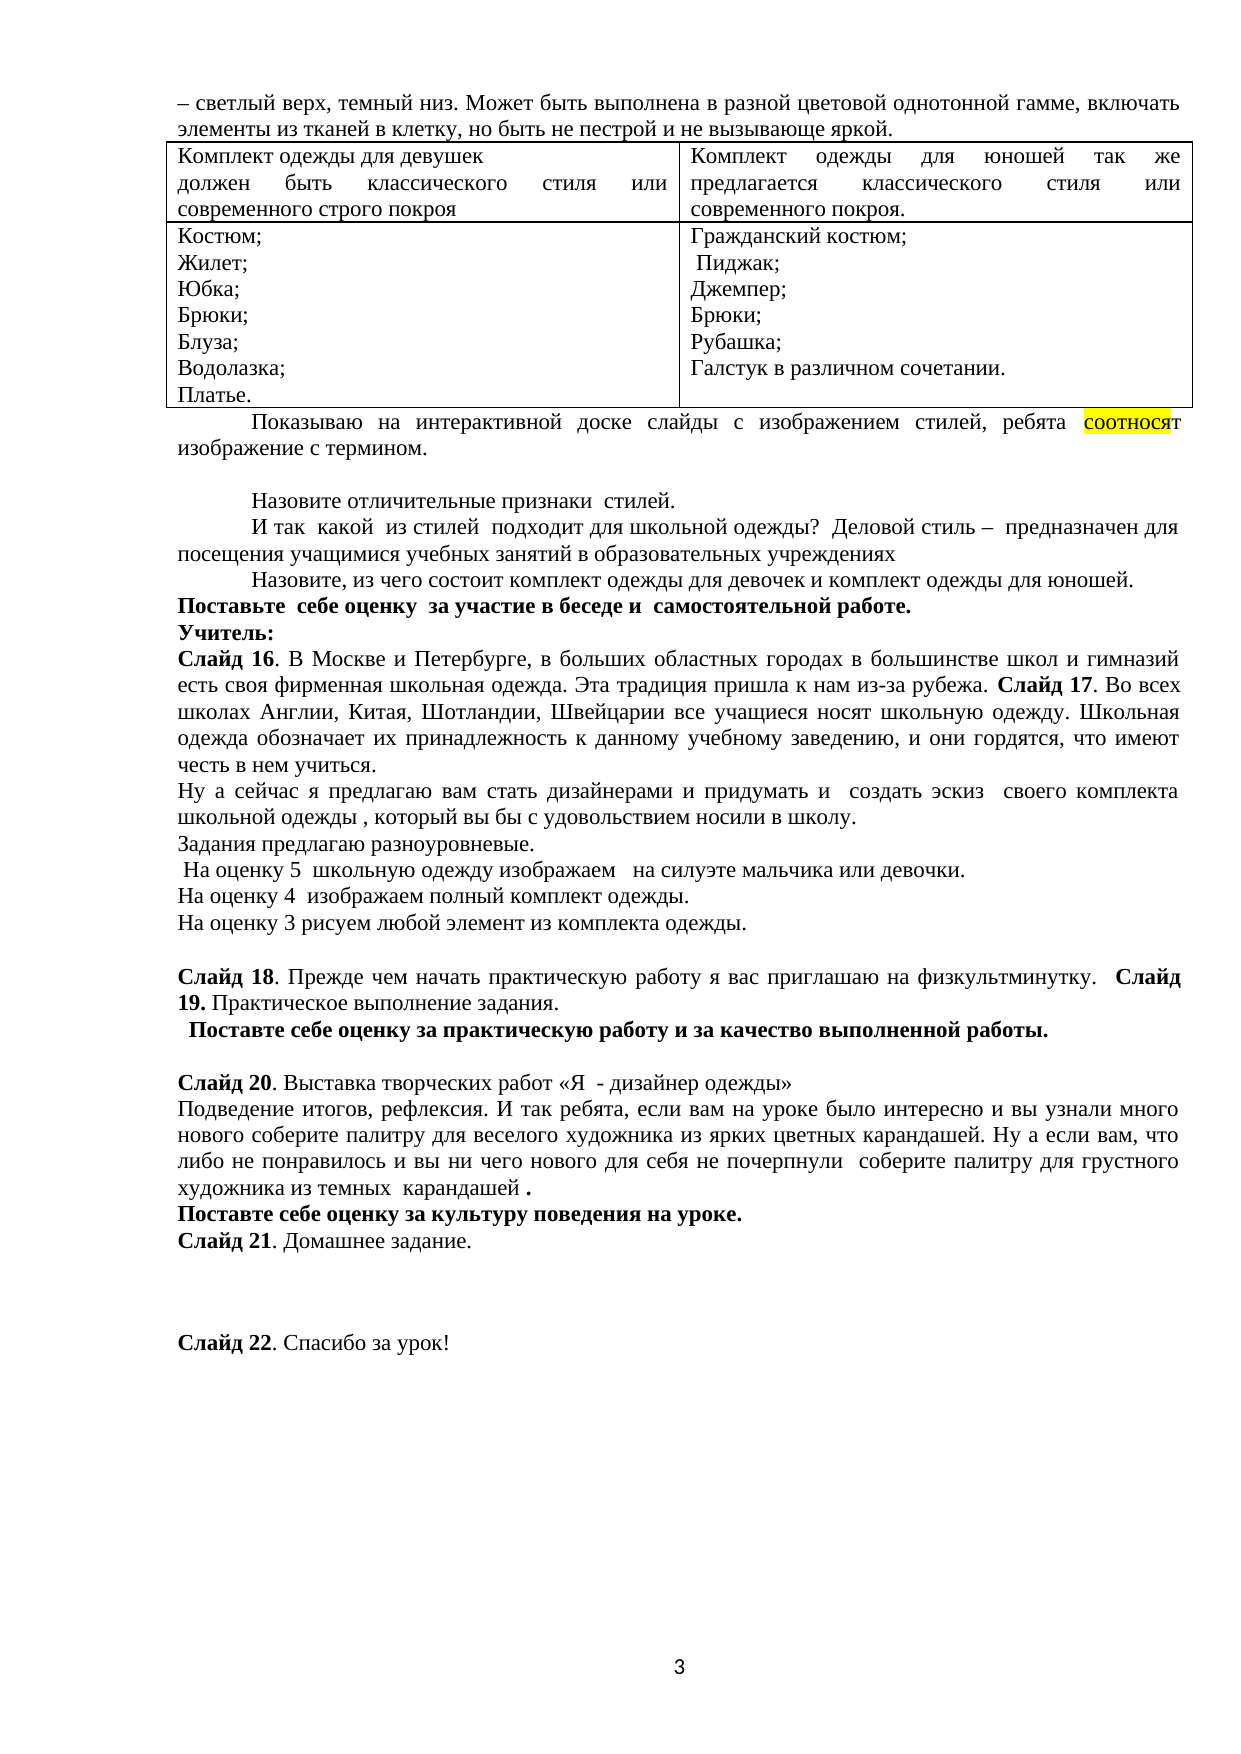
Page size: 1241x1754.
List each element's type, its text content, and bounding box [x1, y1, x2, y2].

text Поставте себе оценку за культуру поведения на уроке. [177, 1200, 1181, 1227]
text На оценку 3 рисуем любой элемент из комплекта одежды. [177, 909, 1181, 935]
text Поставьте себе оценку за участие в беседе и самостоятельной работе. [177, 592, 1181, 619]
table_header Комплект одежды для девушек должен быть классического стиля или современного строго покроя [167, 143, 679, 221]
text Учитель: [177, 619, 1181, 645]
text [177, 89, 1181, 141]
text Слайд 22. Спасибо за урок! [177, 1329, 1181, 1355]
text Слайд 16. В Москве и Петербурге, в больших областных городах в большинстве школ и гимназий есть своя фирменная школьная одежда. Эта традиция пришла к нам из-за рубежа. Слайд 17. Во всех школах Англии, Китая, Шотландии, Швейцарии все учащиеся носят школьную одежду. Школьная одежда обозначает их принадлежность к данному учебному заведению, и они гордятся, что имеют честь в нем учиться. [177, 645, 1181, 777]
table_header Комплект одежды для юношей так же предлагается классического стиля или современного покроя. [680, 143, 1192, 221]
text Назовите, из чего состоит комплект одежды для девочек и комплект одежды для юношей. [177, 566, 1181, 592]
text И так какой из стилей подходит для школьной одежды? Деловой стиль – предназначен для посещения учащимися учебных занятий в образовательных учреждениях [177, 513, 1181, 566]
text Слайд 21. Домашнее задание. [177, 1227, 1181, 1253]
text На оценку 5 школьную одежду изображаем на силуэте мальчика или девочки. [177, 856, 1181, 882]
text Слайд 20. Выставка творческих работ «Я - дизайнер одежды» [177, 1068, 1181, 1095]
text Задания предлагаю разноуровневые. [177, 830, 1181, 856]
text Назовите отличительные признаки стилей. [177, 487, 1181, 513]
text Подведение итогов, рефлексия. И так ребята, если вам на уроке было интересно и вы узнали много нового соберите палитру для веселого художника из ярких цветных карандашей. Ну а если вам, что либо не понравилось и вы ни чего нового для себя не почерпнули соберите палитру для грустного художника из темных карандашей . [177, 1095, 1181, 1200]
text На оценку 4 изображаем полный комплект одежды. [177, 882, 1181, 909]
text Показываю на интерактивной доске слайды с изображением стилей, ребята соотносят изображение с термином. [177, 408, 1181, 461]
text Слайд 18. Прежде чем начать практическую работу я вас приглашаю на физкультминутку. Слайд 19. Практическое выполнение задания. [177, 963, 1181, 1016]
text Ну а сейчас я предлагаю вам стать дизайнерами и придумать и создать эскиз своего комплекта школьной одежды , который вы бы с удовольствием носили в школу. [177, 777, 1181, 830]
table_cell Гражданский костюм; Пиджак; Джемпер; Брюки; Рубашка; Галстук в различном сочетании. [680, 223, 1192, 407]
table_cell Костюм; Жилет; Юбка; Брюки; Блуза; Водолазка; Платье. [167, 223, 679, 407]
text Поставте себе оценку за практическую работу и за качество выполненной работы. [177, 1016, 1181, 1042]
